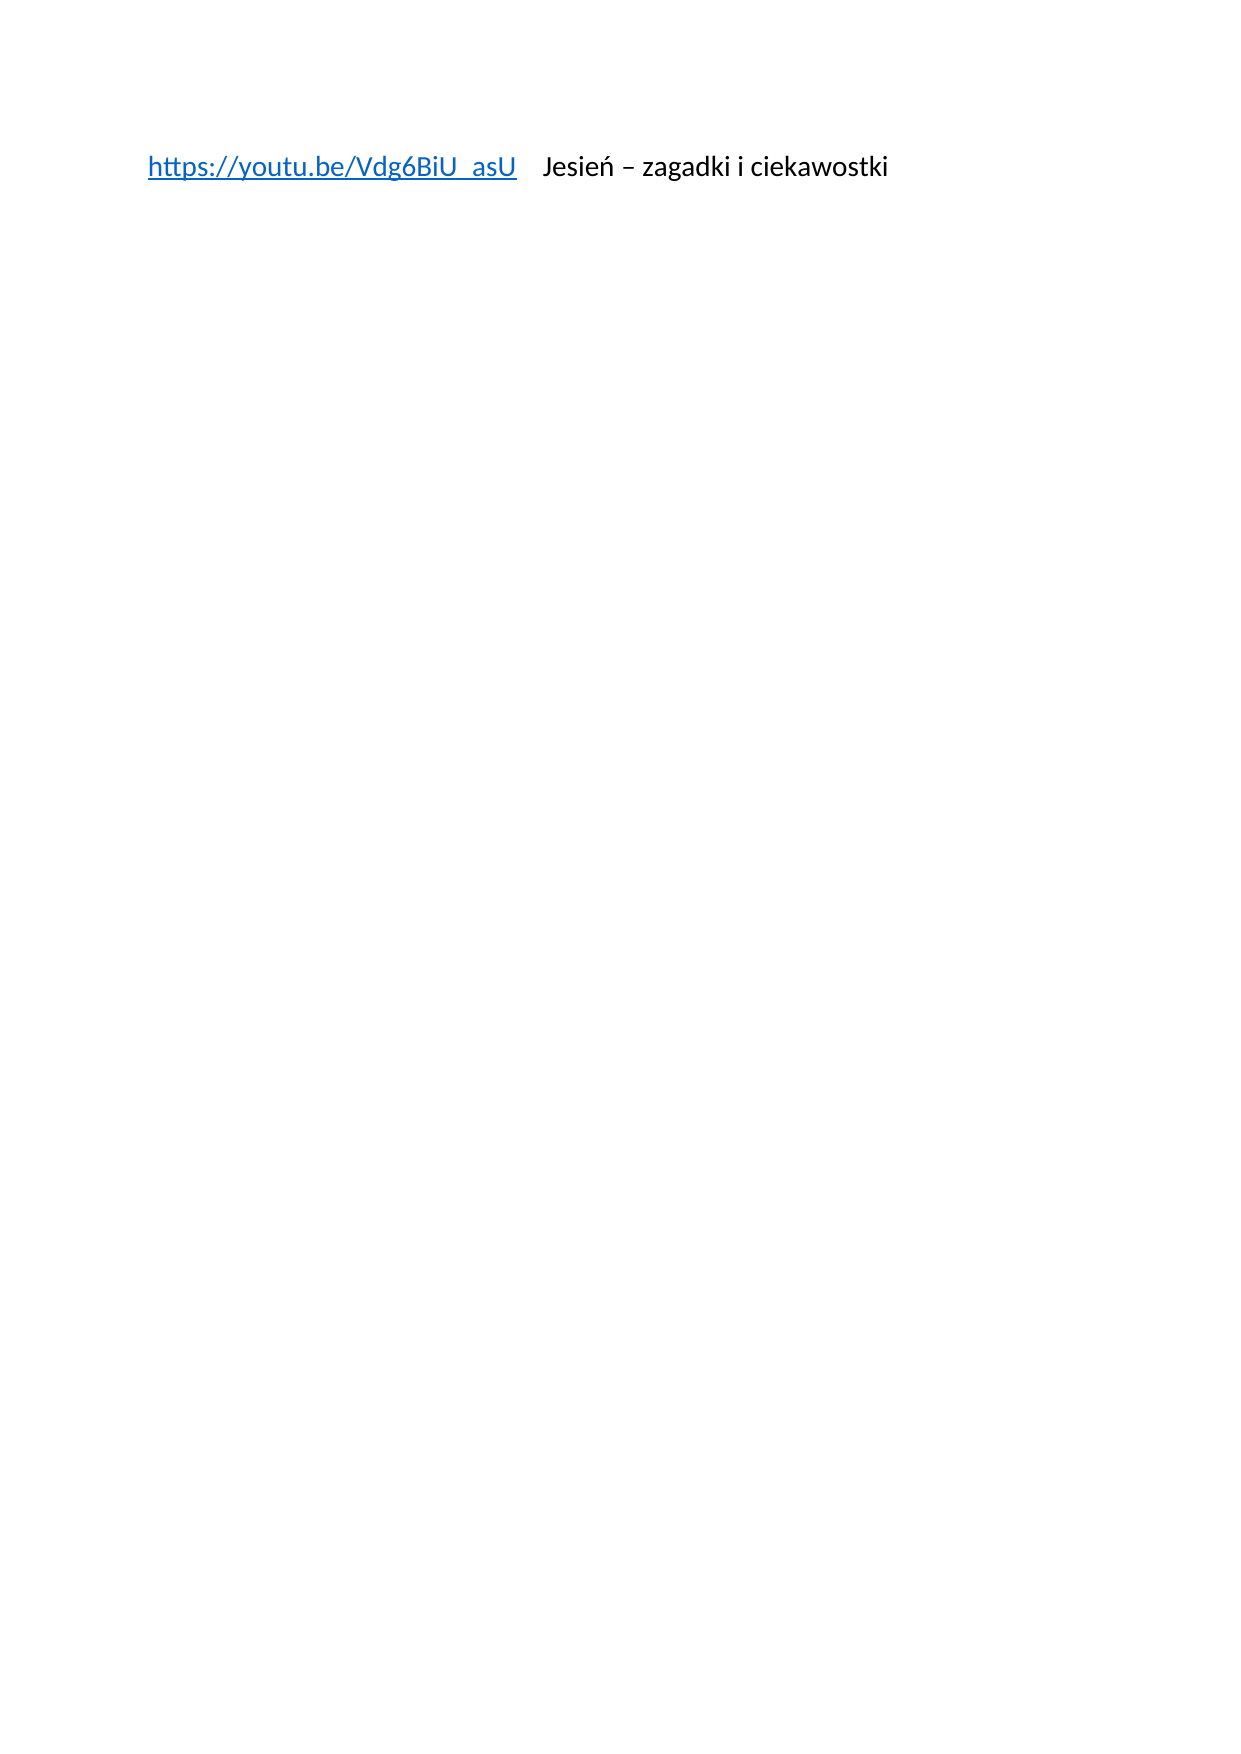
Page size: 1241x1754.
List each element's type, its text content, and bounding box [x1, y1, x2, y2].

text https://youtu.be/Vdg6BiU_asU Jesień – zagadki i ciekawostki [148, 148, 1093, 183]
